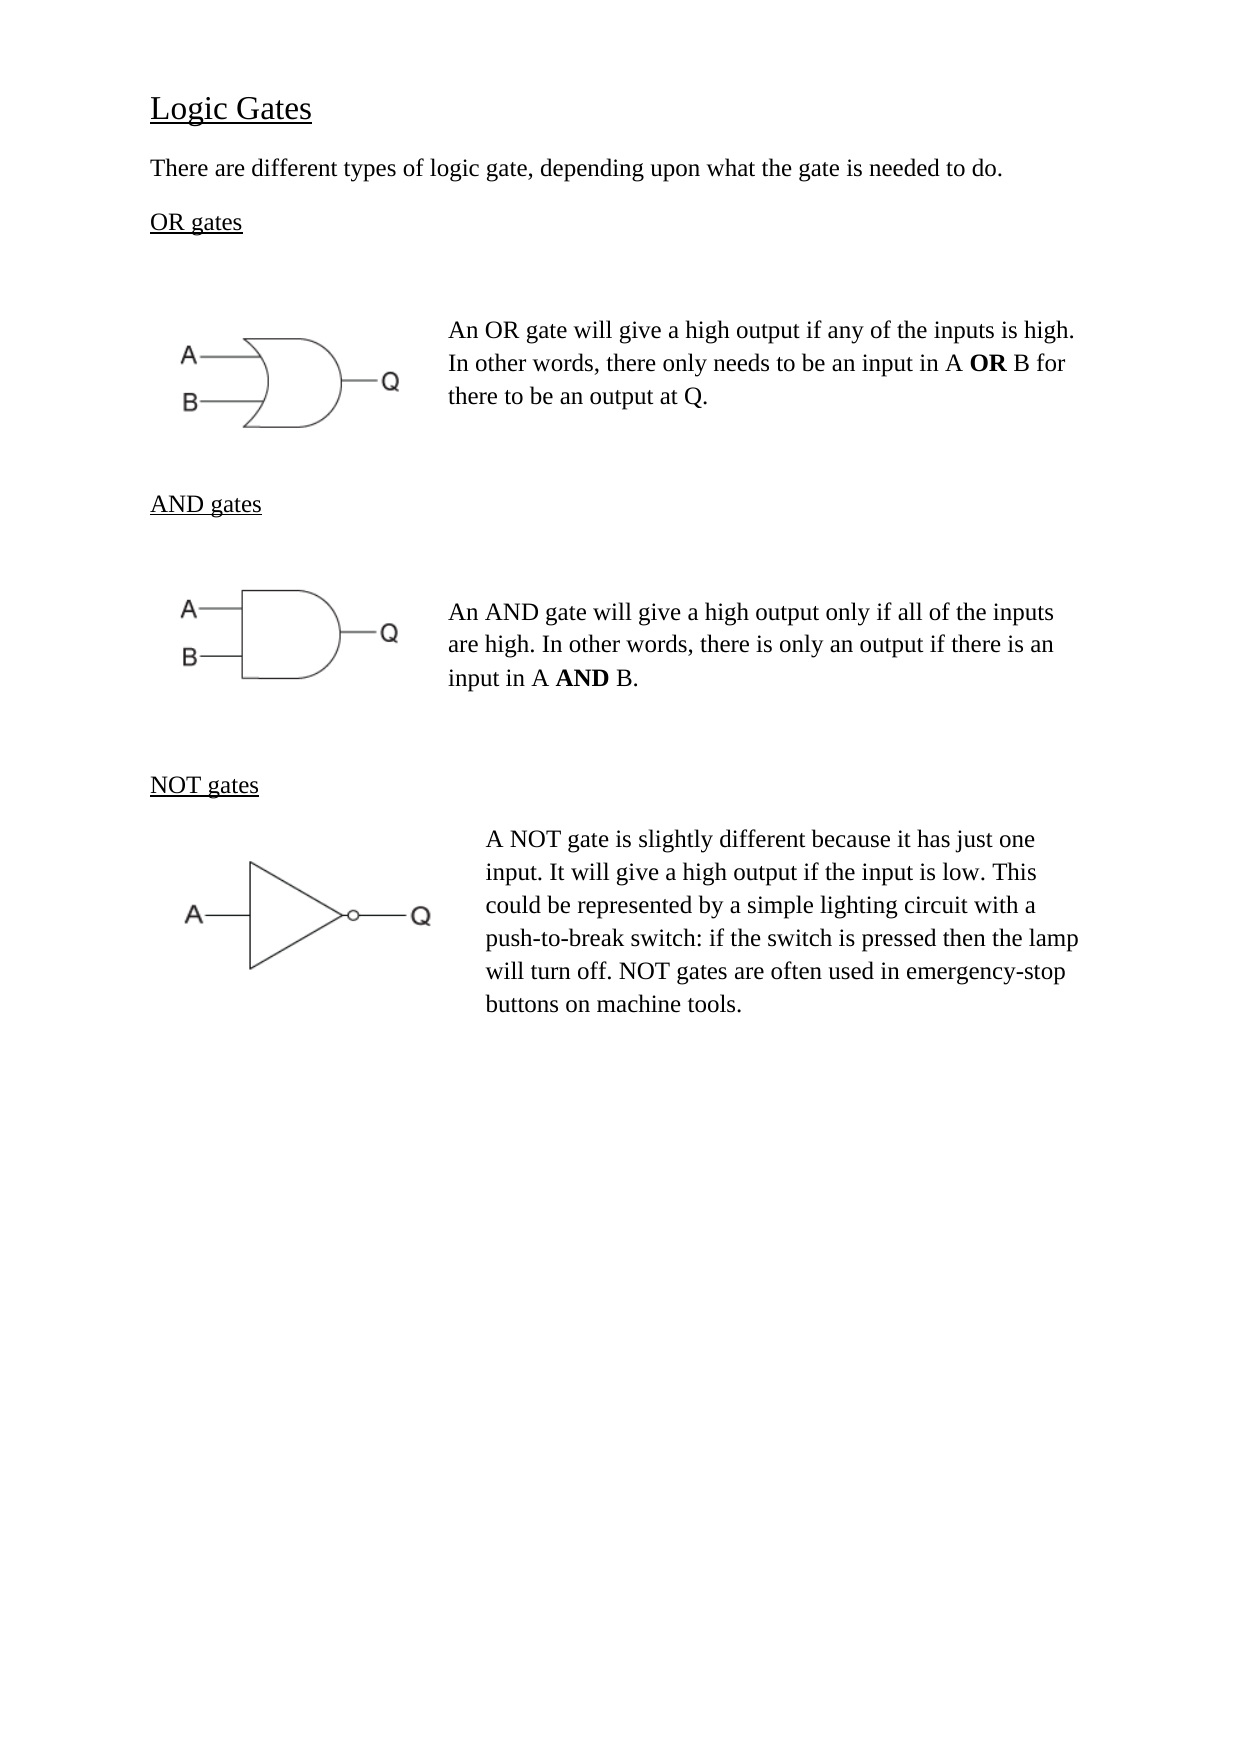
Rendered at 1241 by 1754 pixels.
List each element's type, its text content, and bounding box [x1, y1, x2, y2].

text An AND gate will give a high output only if all of the inputs are high. In other words, there is only an output if there is an input in A AND B. [429, 597, 1090, 691]
text AND gates [150, 489, 1090, 518]
picture [150, 543, 429, 725]
text NOT gates [150, 770, 1090, 799]
picture [150, 292, 429, 474]
picture [150, 824, 467, 1007]
text An OR gate will give a high output if any of the inputs is high. In other words, there only needs to be an input in A OR B for there to be an output at Q. [429, 315, 1090, 410]
text OR gates [150, 207, 1090, 236]
text There are different types of logic gate, depending upon what the gate is needed to do. [150, 153, 1090, 182]
text Logic Gates [150, 89, 1090, 127]
